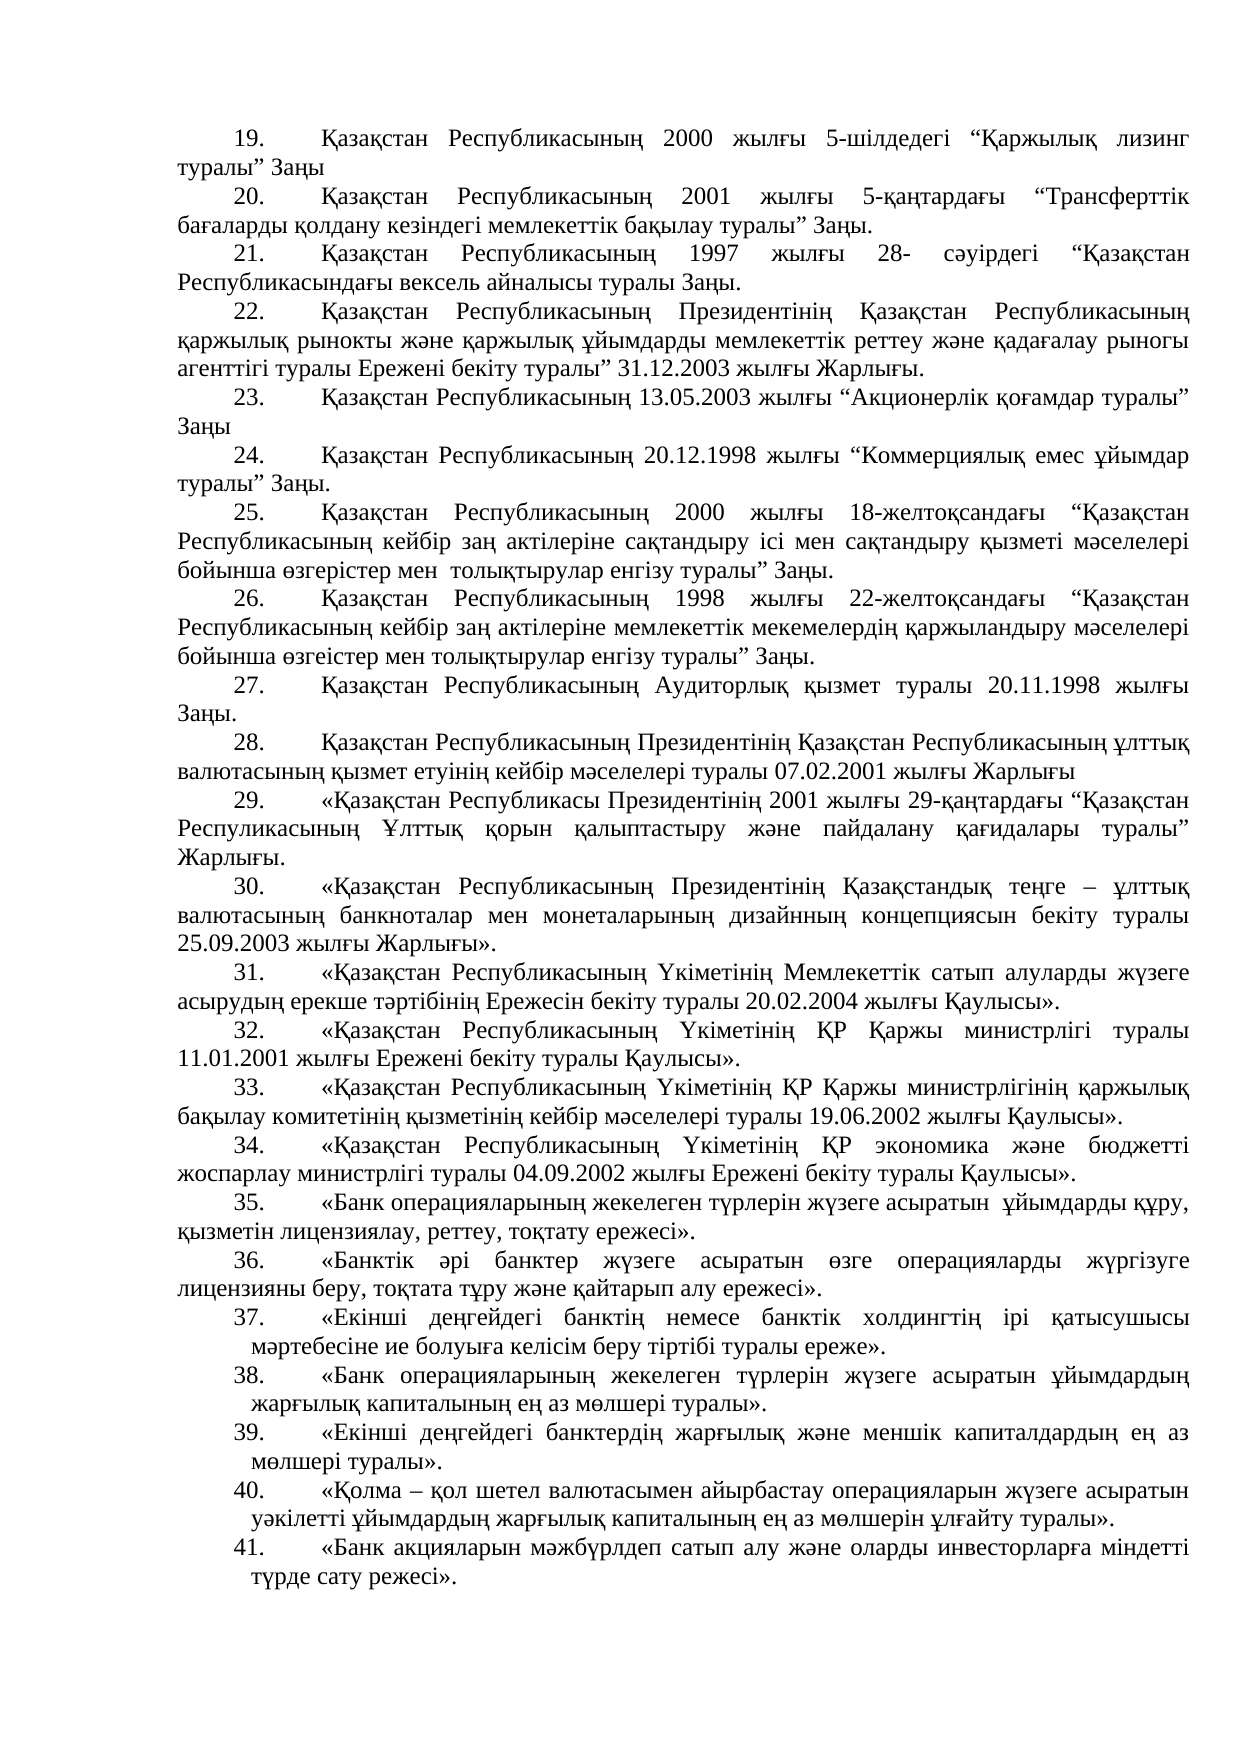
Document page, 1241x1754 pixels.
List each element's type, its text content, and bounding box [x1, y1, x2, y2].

list «Қазақстан Республикасының Президентінің Қазақстандық теңге – ұлттық валютасының банкноталар мен монеталарының дизайнның концепциясын бекіту туралы 25.09.2003 жылғы Жарлығы». [177, 871, 1190, 957]
list Қазақстан Республикасының Президентінің Қазақстан Республикасының қаржылық рынокты және қаржылық ұйымдарды мемлекеттік реттеу және қадағалау рыногы агенттігі туралы Ережені бекіту туралы” 31.12.2003 жылғы Жарлығы. [177, 296, 1190, 382]
list Қазақстан Республикасының 2000 жылғы 18-желтоқсандағы “Қазақстан Республикасының кейбір заң актілеріне сақтандыру ісі мен сақтандыру қызметі мәселелері бойынша өзгерістер мен толықтырулар енгізу туралы” Заңы. [177, 497, 1190, 583]
list Қазақстан Республикасының Президентінің Қазақстан Республикасының ұлттық валютасының қызмет етуінің кейбір мәселелері туралы 07.02.2001 жылғы Жарлығы [177, 727, 1190, 785]
list «Қазақстан Республикасының Үкіметінің ҚР экономика және бюджетті жоспарлау министрлігі туралы 04.09.2002 жылғы Ережені бекіту туралы Қаулысы». [177, 1130, 1190, 1187]
list «Екінші деңгейдегі банктердің жарғылық және меншік капиталдардың ең аз мөлшері туралы». [233, 1417, 1190, 1475]
list Қазақстан Республикасының Аудиторлық қызмет туралы 20.11.1998 жылғы Заңы. [177, 670, 1190, 727]
list «Қазақстан Республикасының Үкіметінің Мемлекеттік сатып алуларды жүзеге асырудың ерекше тәртібінің Ережесін бекіту туралы 20.02.2004 жылғы Қаулысы». [177, 957, 1190, 1015]
list «Қазақстан Республикасының Үкіметінің ҚР Қаржы министрлігі туралы 11.01.2001 жылғы Ережені бекіту туралы Қаулысы». [177, 1015, 1190, 1072]
list Қазақстан Республикасының 2001 жылғы 5-қаңтардағы “Трансферттік бағаларды қолдану кезіндегі мемлекеттік бақылау туралы” Заңы. [177, 181, 1190, 238]
list «Қазақстан Республикасы Президентінің 2001 жылғы 29-қаңтардағы “Қазақстан Респуликасының Ұлттық қорын қалыптастыру және пайдалану қағидалары туралы” Жарлығы. [177, 785, 1190, 871]
list Қазақстан Республикасының 1997 жылғы 28- сәуірдегі “Қазақстан Республикасындағы вексель айналысы туралы Заңы. [177, 238, 1190, 296]
list Қазақстан Республикасының 13.05.2003 жылғы “Акционерлік қоғамдар туралы” Заңы [177, 382, 1190, 440]
list Қазақстан Республикасының 20.12.1998 жылғы “Коммерциялық емес ұйымдар туралы” Заңы. [177, 440, 1190, 497]
list «Банк операцияларының жекелеген түрлерін жүзеге асыратын ұйымдардың жарғылық капиталының ең аз мөлшері туралы». [233, 1360, 1190, 1417]
list «Банк акцияларын мәжбүрлдеп сатып алу және оларды инвесторларға міндетті түрде сату режесі». [233, 1532, 1190, 1590]
list «Қазақстан Республикасының Үкіметінің ҚР Қаржы министрлігінің қаржылық бақылау комитетінің қызметінің кейбір мәселелері туралы 19.06.2002 жылғы Қаулысы». [177, 1072, 1190, 1130]
list «Банктік әрі банктер жүзеге асыратын өзге операцияларды жүргізуге лицензияны беру, тоқтата тұру және қайтарып алу ережесі». [177, 1245, 1190, 1302]
list «Екінші деңгейдегі банктің немесе банктік холдингтің ірі қатысушысы мәртебесіне ие болуыға келісім беру тіртібі туралы ереже». [233, 1302, 1190, 1360]
list Қазақстан Республикасының 1998 жылғы 22-желтоқсандағы “Қазақстан Республикасының кейбір заң актілеріне мемлекеттік мекемелердің қаржыландыру мәселелері бойынша өзгеістер мен толықтырулар енгізу туралы” Заңы. [177, 583, 1190, 670]
list Қазақстан Республикасының 2000 жылғы 5-шілдедегі “Қаржылық лизинг туралы” Заңы [177, 123, 1190, 181]
list «Банк операцияларының жекелеген түрлерін жүзеге асыратын ұйымдарды құру, қызметін лицензиялау, реттеу, тоқтату ережесі». [177, 1187, 1190, 1245]
list «Қолма – қол шетел валютасымен айырбастау операцияларын жүзеге асыратын уәкілетті ұйымдардың жарғылық капиталының ең аз мөлшерін ұлғайту туралы». [233, 1475, 1190, 1532]
